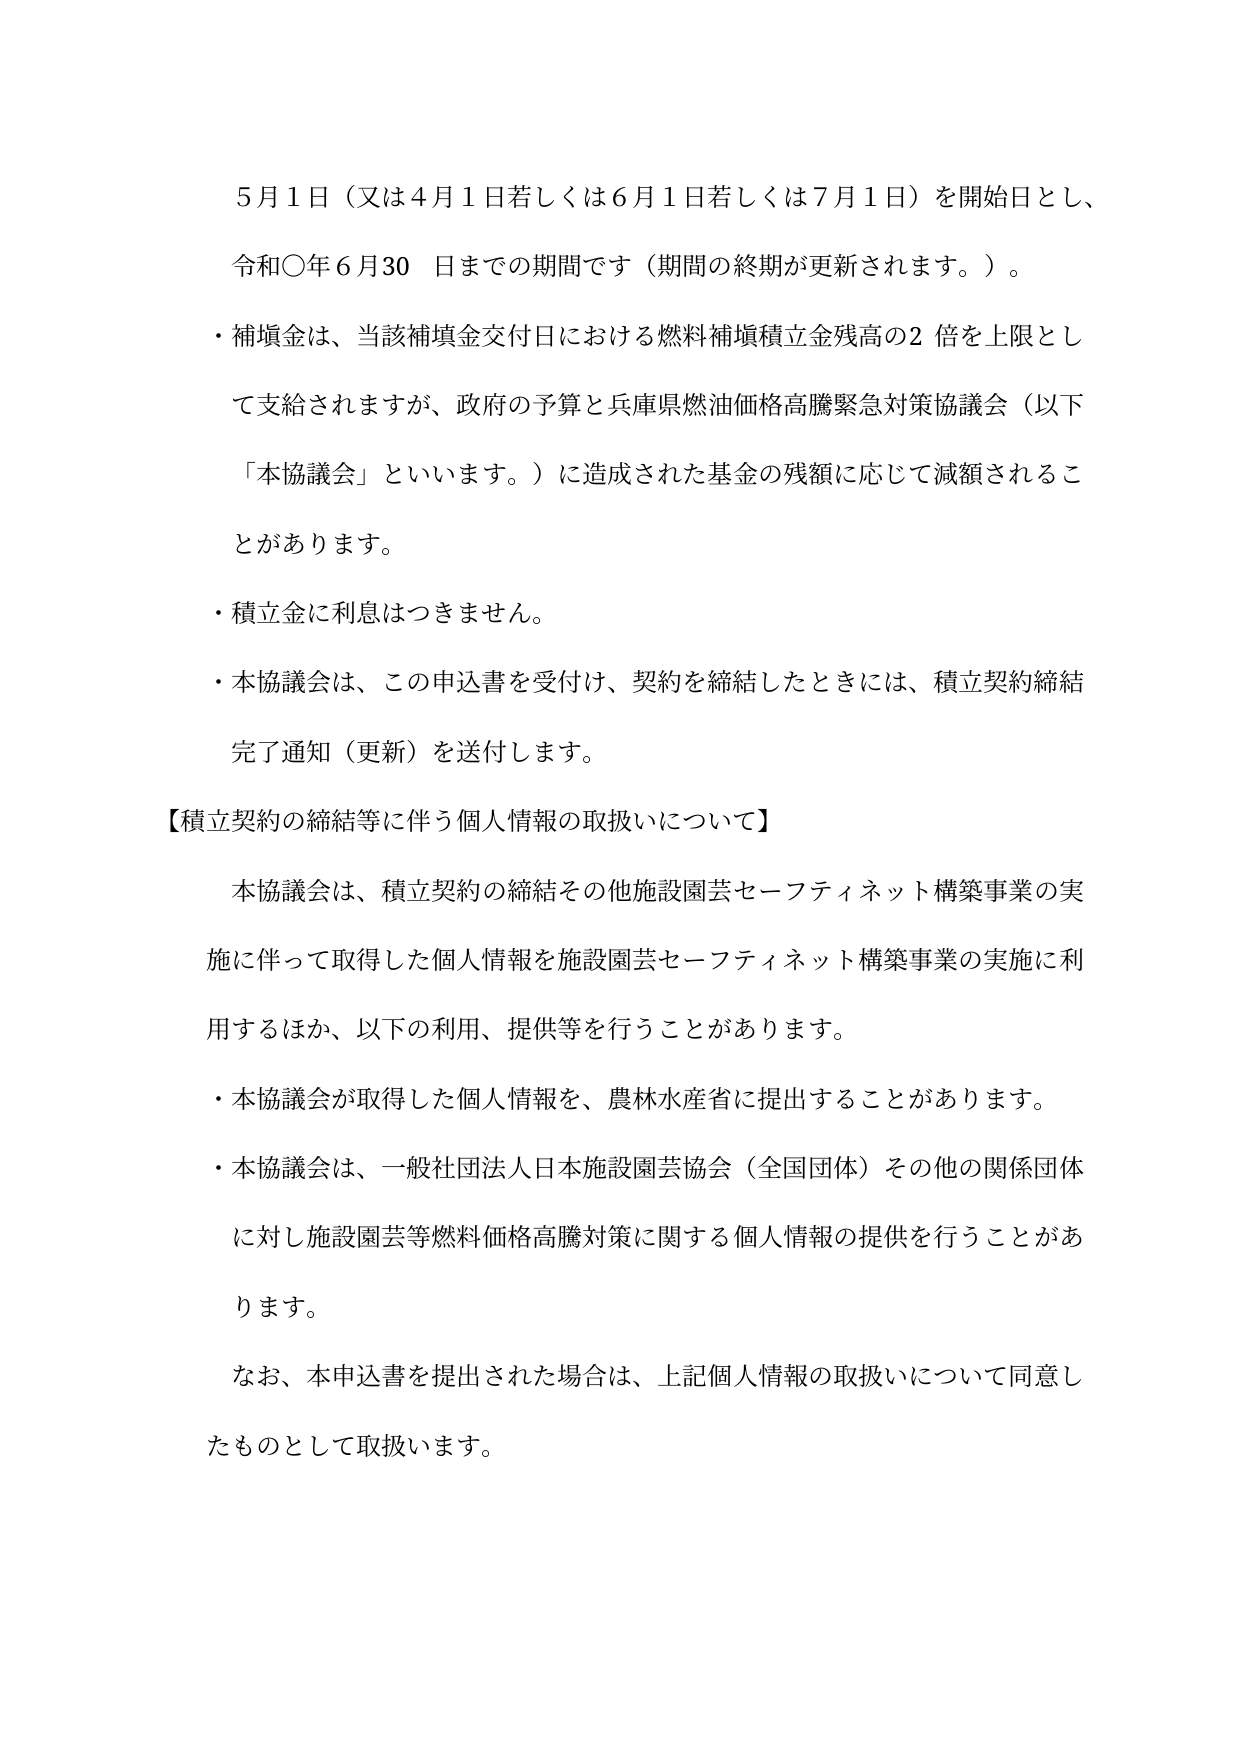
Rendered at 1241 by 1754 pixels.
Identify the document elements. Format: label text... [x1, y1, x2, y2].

text ・本協議会は、一般社団法人日本施設園芸協会（全国団体）その他の関係団体に対し施設園芸等燃料価格高騰対策に関する個人情報の提供を行うことがあります。 [181, 1132, 1084, 1340]
text ・補塡金は、当該補填金交付日における燃料補塡積立金残高の2倍を上限として支給されますが、政府の予算と兵庫県燃油価格高騰緊急対策協議会（以下「本協議会」といいます。）に造成された基金の残額に応じて減額されることがあります。 [181, 299, 1084, 577]
text ・積立金に利息はつきません。 [181, 577, 1084, 646]
text なお、本申込書を提出された場合は、上記個人情報の取扱いについて同意したものとして取扱います。 [205, 1340, 1084, 1479]
text 本協議会は、積立契約の締結その他施設園芸セーフティネット構築事業の実施に伴って取得した個人情報を施設園芸セーフティネット構築事業の実施に利用するほか、以下の利用、提供等を行うことがあります。 [181, 854, 1084, 1063]
text ・本協議会が取得した個人情報を、農林水産省に提出することがあります。 [156, 1063, 1084, 1132]
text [181, 161, 1084, 299]
text 【積立契約の締結等に伴う個人情報の取扱いについて】 [156, 785, 1084, 854]
text ・本協議会は、この申込書を受付け、契約を締結したときには、積立契約締結完了通知（更新）を送付します。 [181, 646, 1084, 785]
